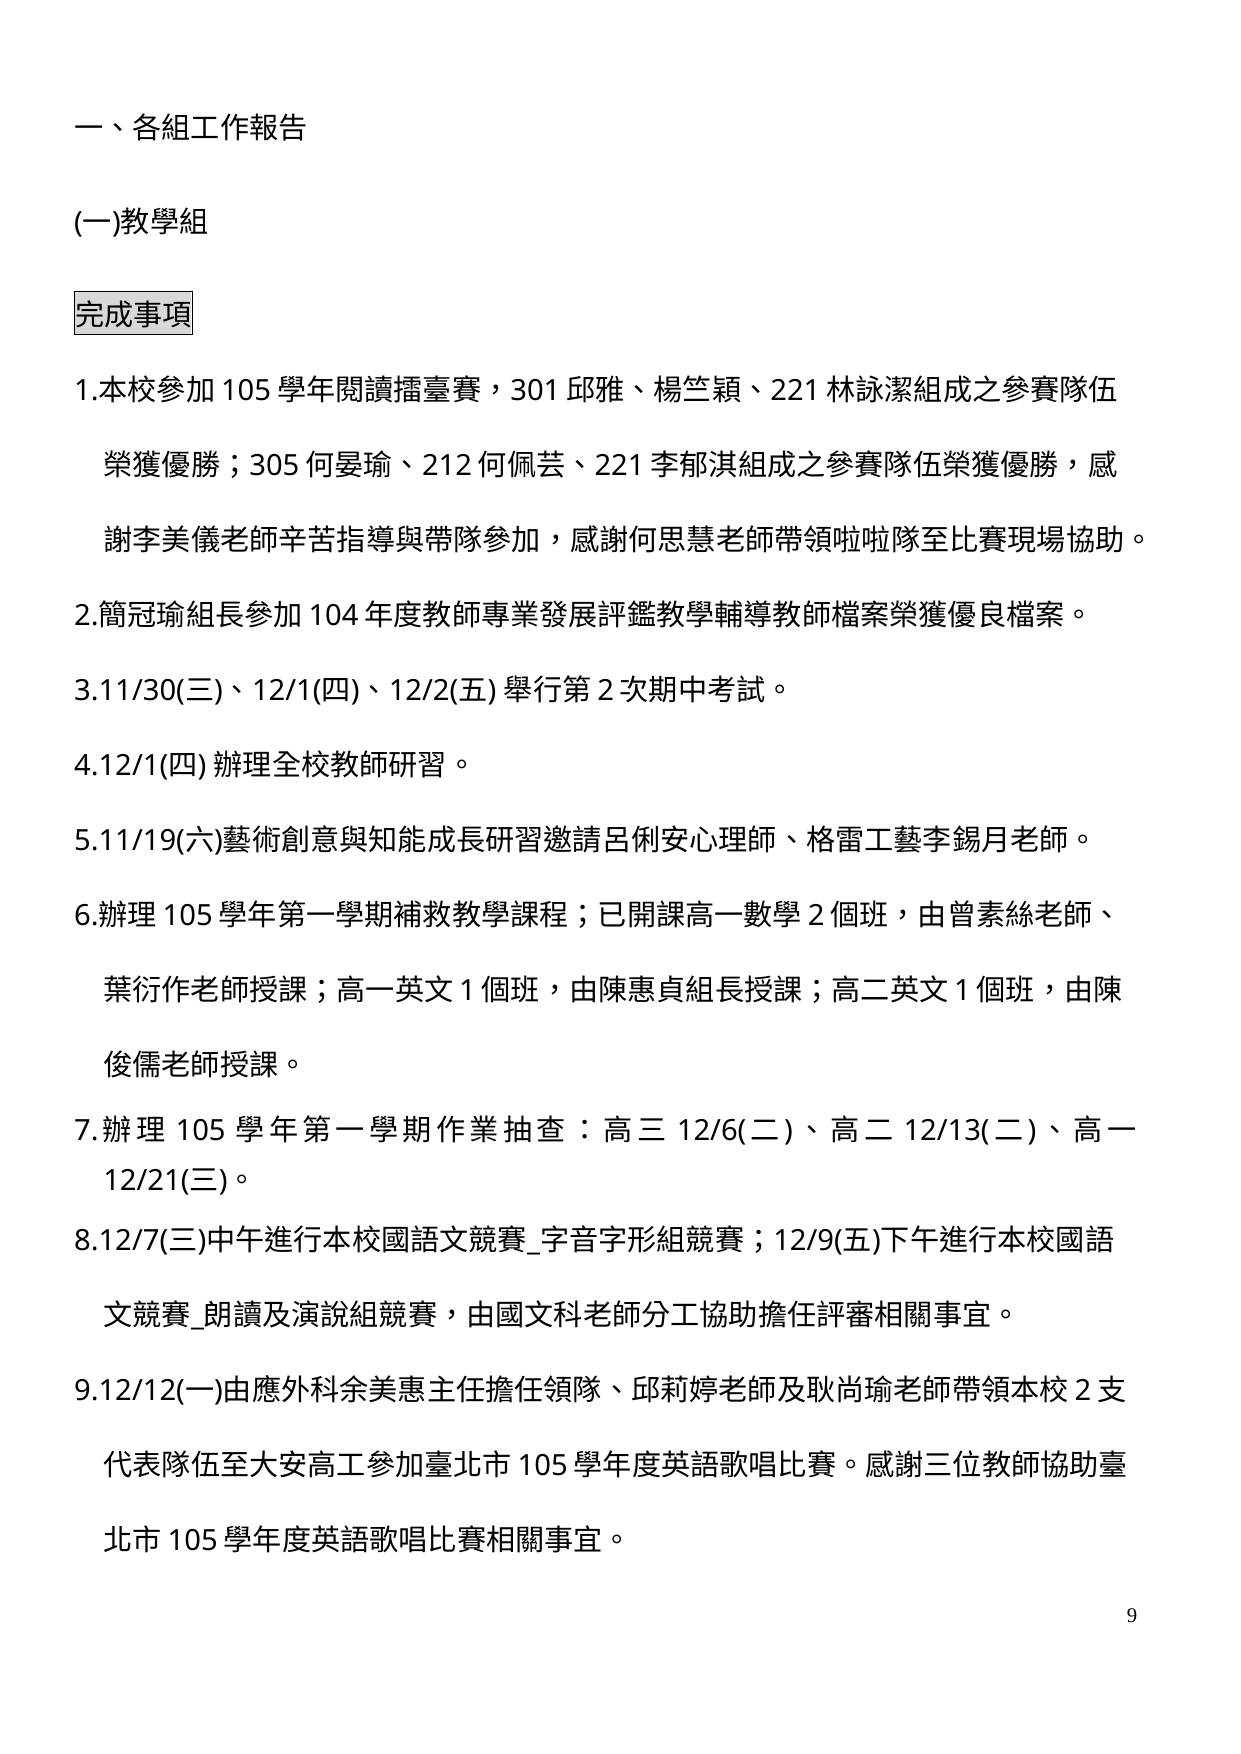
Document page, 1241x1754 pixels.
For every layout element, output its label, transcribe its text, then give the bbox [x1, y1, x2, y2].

text 5.11/19(六)藝術創意與知能成長研習邀請呂俐安心理師、格雷工藝李錫月老師。 [74, 801, 1137, 876]
text 6.辦理105學年第一學期補救教學課程；已開課高一數學2個班，由曾素絲老師、葉衍作老師授課；高一英文1個班，由陳惠貞組長授課；高二英文1個班，由陳俊儒老師授課。 [74, 876, 1137, 1101]
text 1.本校參加105學年閱讀擂臺賽，301邱雅、楊竺穎、221林詠潔組成之參賽隊伍榮獲優勝；305何晏瑜、212何佩芸、221李郁淇組成之參賽隊伍榮獲優勝，感謝李美儀老師辛苦指導與帶隊參加，感謝何思慧老師帶領啦啦隊至比賽現場協助。 [74, 351, 1137, 576]
text 9.12/12(一)由應外科余美惠主任擔任領隊、邱莉婷老師及耿尚瑜老師帶領本校2支代表隊伍至大安高工參加臺北市105學年度英語歌唱比賽。感謝三位教師協助臺北市105學年度英語歌唱比賽相關事宜。 [74, 1351, 1137, 1576]
text 7.辦理105學年第一學期作業抽查：高三12/6(二)、高二12/13(二)、高一12/21(三)。 [74, 1101, 1137, 1201]
text 4.12/1(四) 辦理全校教師研習。 [74, 726, 1137, 801]
text 完成事項 [74, 276, 1137, 351]
text (一)教學組 [74, 182, 1137, 257]
text 2.簡冠瑜組長參加104年度教師專業發展評鑑教學輔導教師檔案榮獲優良檔案。 [74, 576, 1137, 651]
text 一、各組工作報告 [74, 88, 1137, 163]
text 8.12/7(三)中午進行本校國語文競賽_字音字形組競賽；12/9(五)下午進行本校國語文競賽_朗讀及演說組競賽，由國文科老師分工協助擔任評審相關事宜。 [74, 1201, 1137, 1351]
text 3.11/30(三)、12/1(四)、12/2(五) 舉行第2次期中考試。 [74, 651, 1137, 726]
